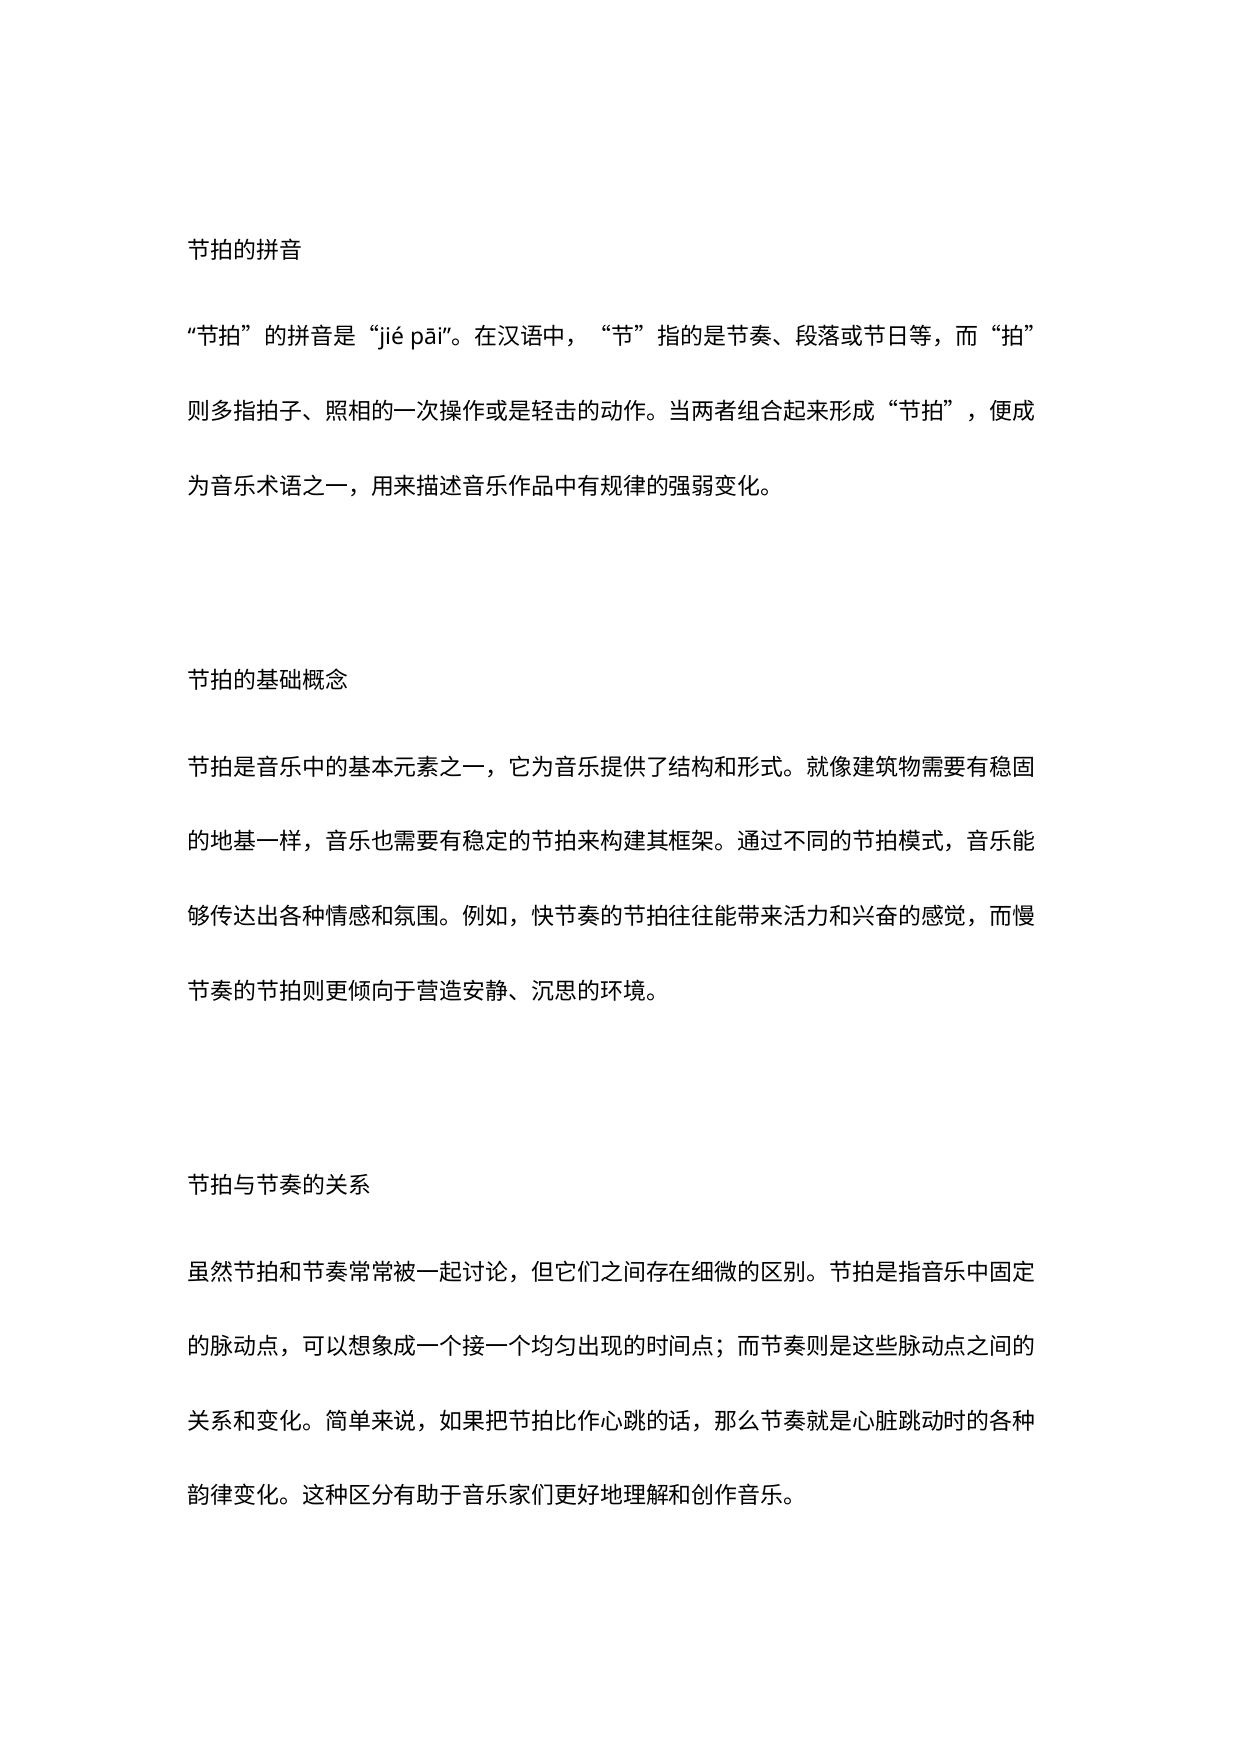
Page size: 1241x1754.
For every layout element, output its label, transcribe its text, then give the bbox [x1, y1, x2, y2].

text 节拍是音乐中的基本元素之一，它为音乐提供了结构和形式。就像建筑物需要有稳固的地基一样，音乐也需要有稳定的节拍来构建其框架。通过不同的节拍模式，音乐能够传达出各种情感和氛围。例如，快节奏的节拍往往能带来活力和兴奋的感觉，而慢节奏的节拍则更倾向于营造安静、沉思的环境。 [187, 733, 1053, 1022]
text 节拍与节奏的关系 [187, 1151, 1053, 1216]
text 节拍的基础概念 [187, 646, 1053, 711]
text “节拍”的拼音是“jié pāi”。在汉语中，“节”指的是节奏、段落或节日等，而“拍”则多指拍子、照相的一次操作或是轻击的动作。当两者组合起来形成“节拍”，便成为音乐术语之一，用来描述音乐作品中有规律的强弱变化。 [187, 302, 1053, 517]
text 节拍的拼音 [187, 216, 1053, 281]
text 虽然节拍和节奏常常被一起讨论，但它们之间存在细微的区别。节拍是指音乐中固定的脉动点，可以想象成一个接一个均匀出现的时间点；而节奏则是这些脉动点之间的关系和变化。简单来说，如果把节拍比作心跳的话，那么节奏就是心脏跳动时的各种韵律变化。这种区分有助于音乐家们更好地理解和创作音乐。 [187, 1237, 1053, 1527]
